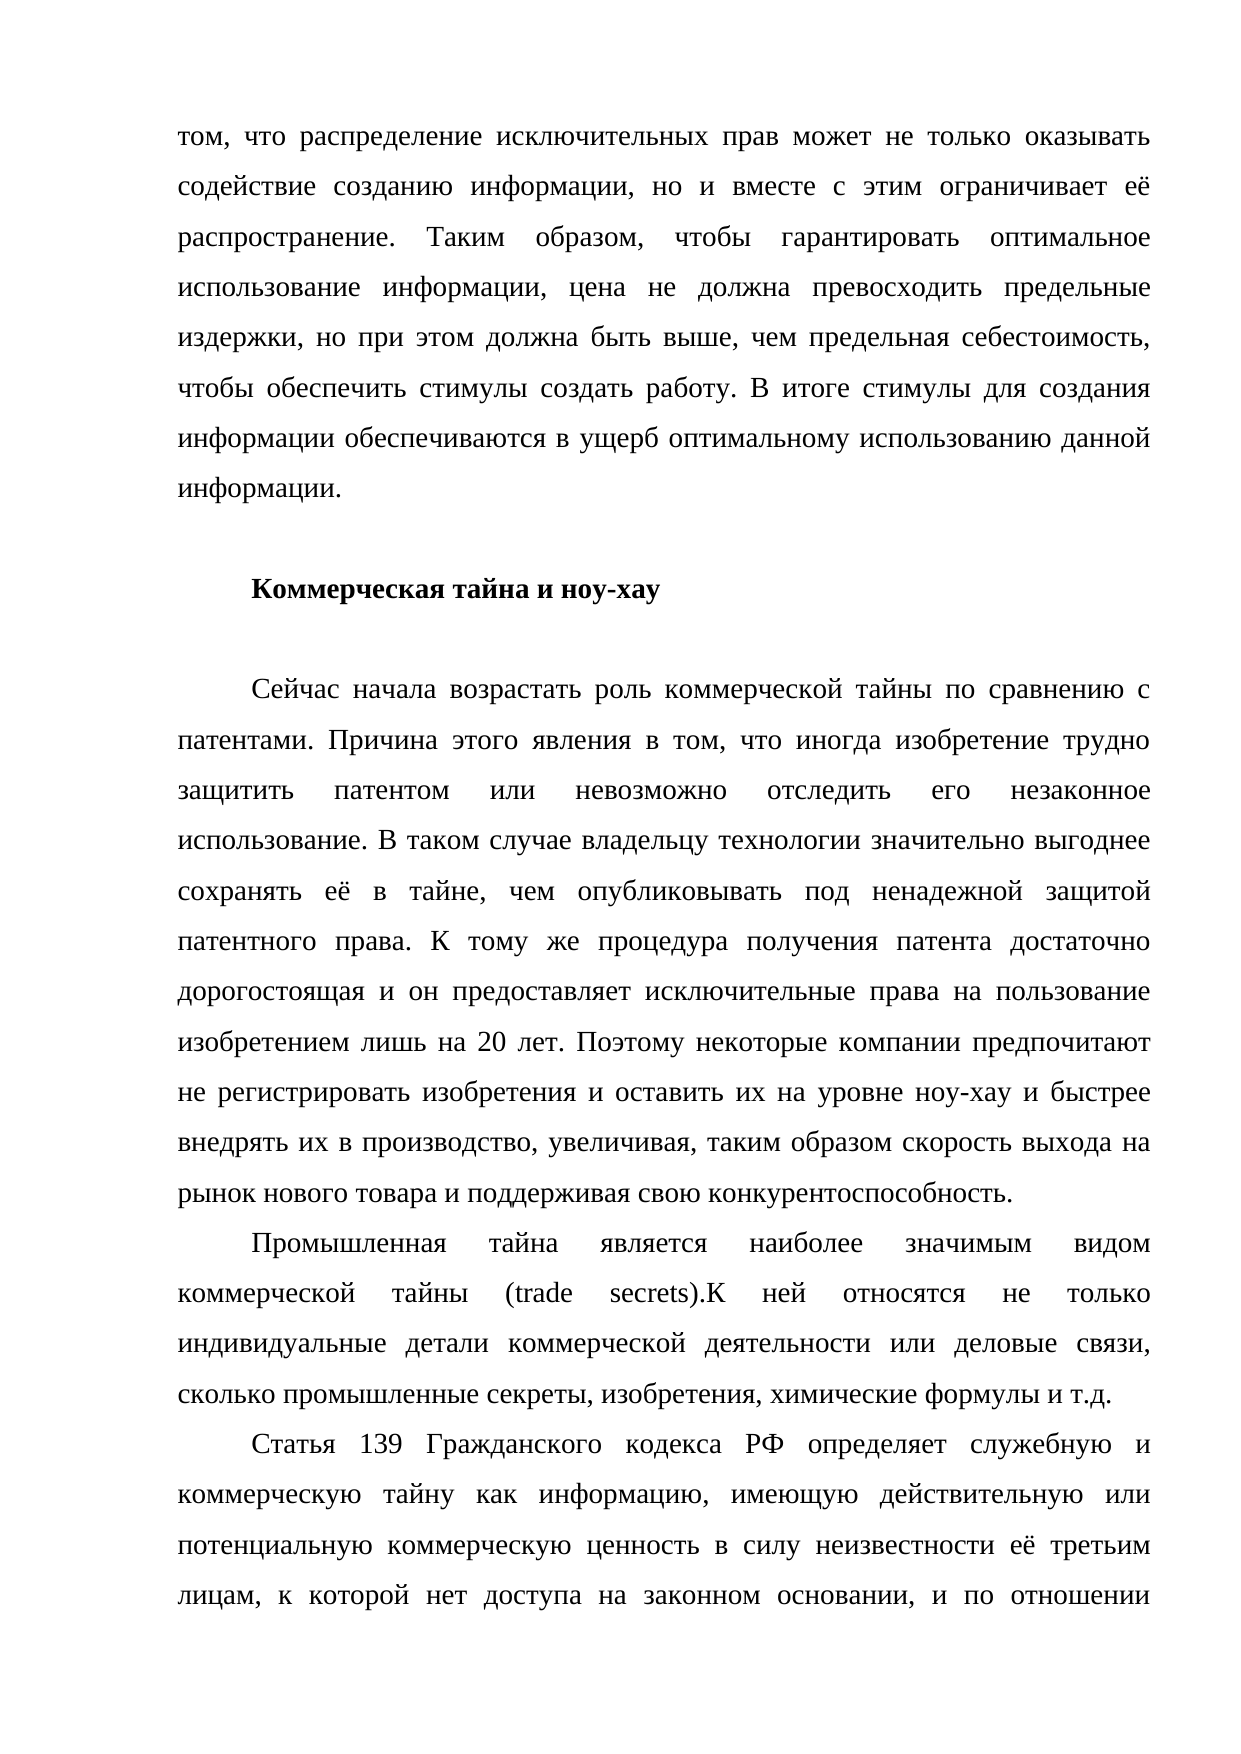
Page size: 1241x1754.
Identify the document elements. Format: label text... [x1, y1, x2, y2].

text Сейчас начала возрастать роль коммерческой тайны по сравнению с патентами. Причина этого явления в том, что иногда изобретение трудно защитить патентом или невозможно отследить его незаконное использование. В таком случае владельцу технологии значительно выгоднее сохранять её в тайне, чем опубликовывать под ненадежной защитой патентного права. К тому же процедура получения патента достаточно дорогостоящая и он предоставляет исключительные права на пользование изобретением лишь на 20 лет. Поэтому некоторые компании предпочитают не регистрировать изобретения и оставить их на уровне ноу-хау и быстрее внедрять их в производство, увеличивая, таким образом скорость выхода на рынок нового товара и поддерживая свою конкурентоспособность. [177, 672, 1152, 1208]
text Промышленная тайна является наиболее значимым видом коммерческой тайны (trade secrets).К ней относятся не только индивидуальные детали коммерческой деятельности или деловые связи, сколько промышленные секреты, изобретения, химические формулы и т.д. [177, 1225, 1152, 1409]
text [177, 118, 1152, 504]
subtitle Коммерческая тайна и ноу-хау [177, 571, 1152, 604]
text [177, 1426, 1152, 1611]
